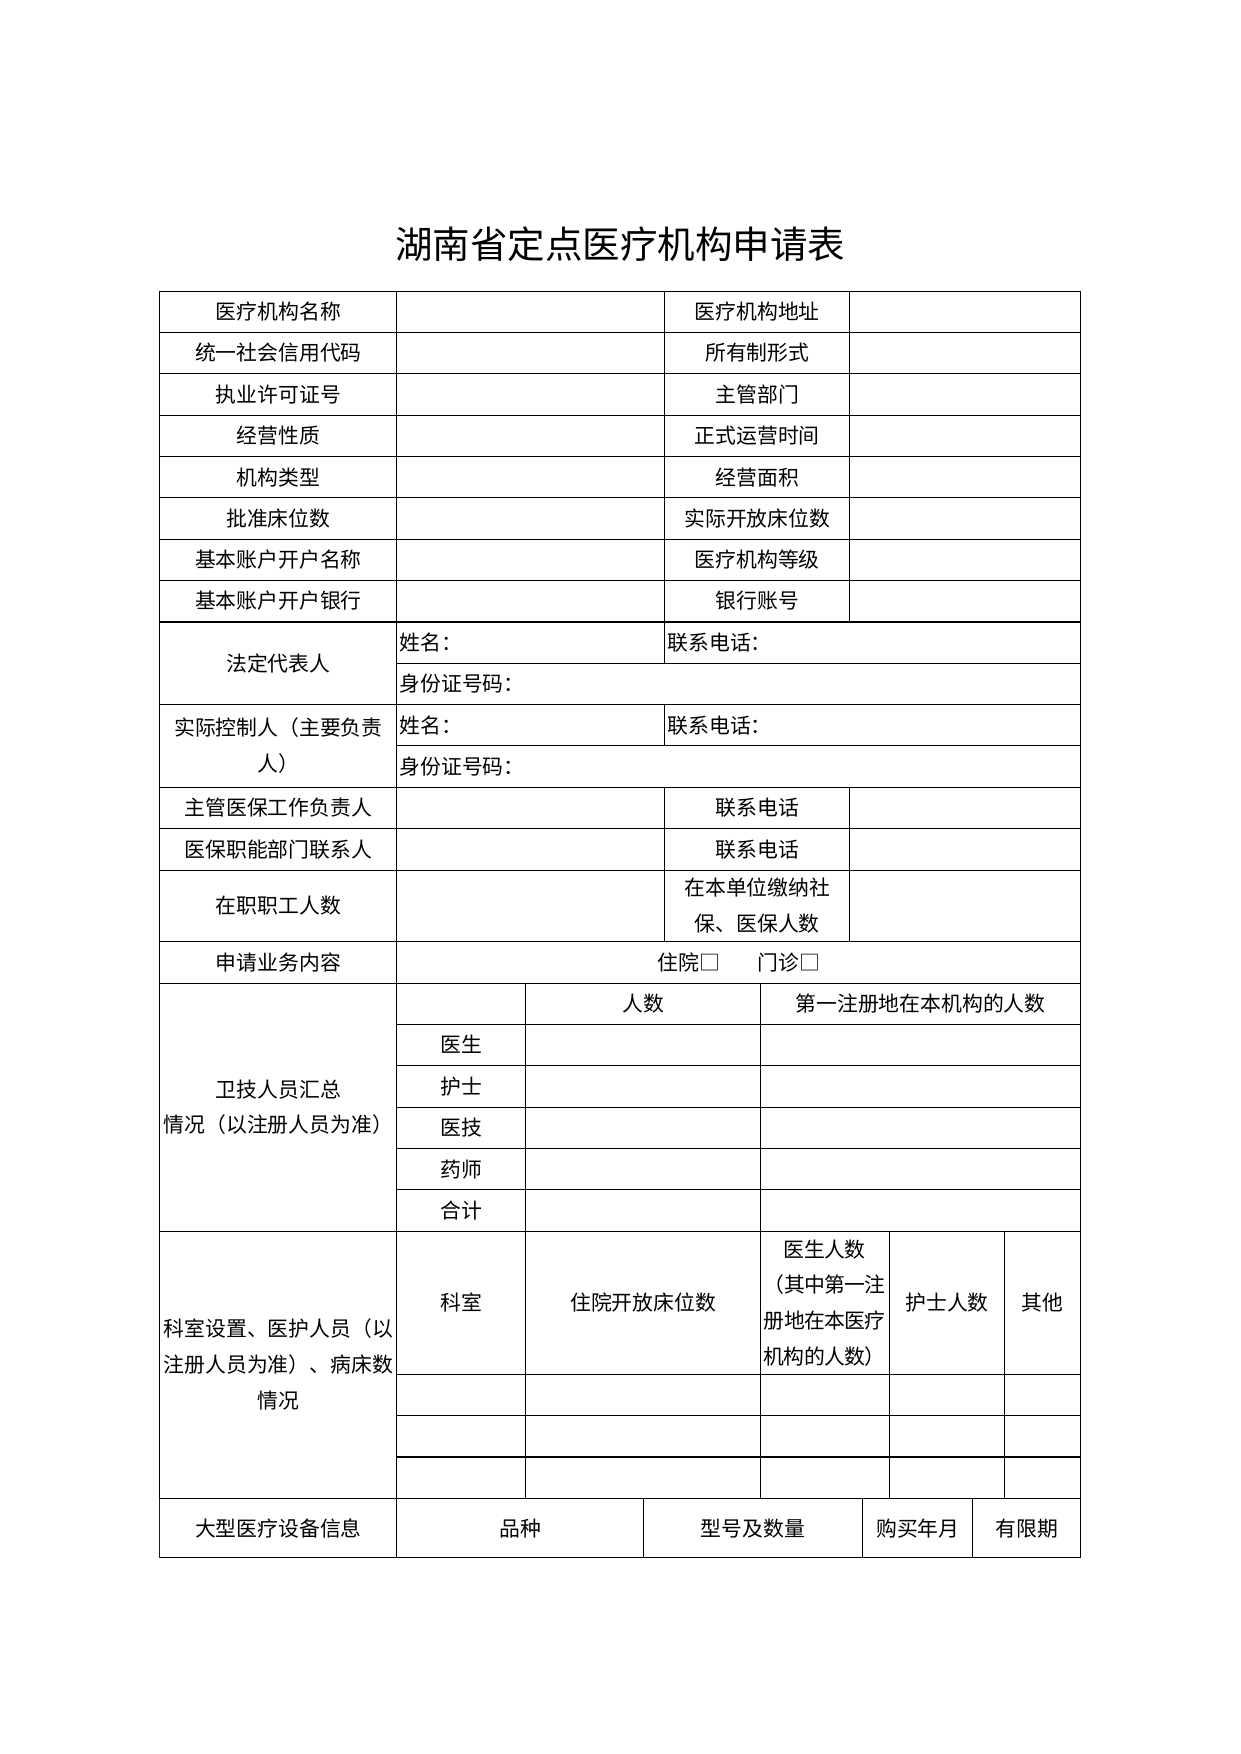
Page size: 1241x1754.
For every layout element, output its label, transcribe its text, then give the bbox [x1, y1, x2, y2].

table_cell 经营面积 [665, 457, 849, 497]
table_cell [397, 581, 664, 621]
text 湖南省定点医疗机构申请表 [159, 209, 1081, 274]
table_cell 统一社会信用代码 [160, 333, 396, 373]
table_cell [761, 1375, 889, 1415]
table_cell [397, 871, 664, 941]
table_cell [761, 1190, 1080, 1231]
table_cell [850, 416, 1080, 456]
table_cell 执业许可证号 [160, 374, 396, 414]
table_cell 护士人数 [890, 1232, 1004, 1374]
table_cell 住院开放床位数 [526, 1232, 760, 1374]
table_cell 医技 [397, 1108, 525, 1148]
table_cell 联系电话： [665, 705, 1080, 745]
table_cell 购买年月 [863, 1499, 972, 1557]
table_cell 实际开放床位数 [665, 498, 849, 539]
table_cell 联系电话： [665, 623, 1080, 663]
table_cell 第一注册地在本机构的人数 [761, 984, 1080, 1024]
table_cell [850, 457, 1080, 497]
table_header 医疗机构地址 [665, 292, 849, 332]
table_cell 型号及数量 [644, 1499, 862, 1557]
table_cell 基本账户开户银行 [160, 581, 396, 621]
table_cell 机构类型 [160, 457, 396, 497]
table_cell 医生 [397, 1025, 525, 1065]
table_cell [890, 1458, 1004, 1498]
table_cell 其他 [1005, 1232, 1080, 1374]
table_cell [526, 1190, 760, 1231]
table_cell [850, 333, 1080, 373]
table_cell 科室设置、医护人员（以注册人员为准）、病床数情况 [160, 1232, 396, 1498]
table_cell [761, 1416, 889, 1456]
table_cell 法定代表人 [160, 623, 396, 704]
table_cell [526, 1416, 760, 1456]
table_cell [761, 1149, 1080, 1189]
table_cell 住院□ 门诊□ [397, 942, 1080, 983]
table_cell [850, 581, 1080, 621]
table_cell 卫技人员汇总 情况（以注册人员为准） [160, 984, 396, 1231]
table_cell [1005, 1375, 1080, 1415]
table_cell 医生人数 （其中第一注册地在本医疗机构的人数） [761, 1232, 889, 1374]
table_header 医疗机构名称 [160, 292, 396, 332]
table_cell [397, 374, 664, 414]
table_cell [397, 498, 664, 539]
table_cell [397, 457, 664, 497]
table_cell [526, 1025, 760, 1065]
table_cell 品种 [397, 1499, 643, 1557]
table_cell 科室 [397, 1232, 525, 1374]
table_cell 基本账户开户名称 [160, 540, 396, 580]
table_cell [1005, 1458, 1080, 1498]
table_cell 人数 [526, 984, 760, 1024]
table_cell 主管医保工作负责人 [160, 788, 396, 828]
table_cell 联系电话 [665, 788, 849, 828]
table_cell [761, 1458, 889, 1498]
table_cell 主管部门 [665, 374, 849, 414]
table_cell [397, 540, 664, 580]
table_cell [397, 984, 525, 1024]
table_cell 联系电话 [665, 829, 849, 869]
table_cell [850, 788, 1080, 828]
table_cell [397, 333, 664, 373]
table_cell [397, 788, 664, 828]
table_cell [526, 1108, 760, 1148]
table_cell [761, 1108, 1080, 1148]
table_cell [850, 374, 1080, 414]
table_cell 申请业务内容 [160, 942, 396, 983]
table_cell [1005, 1416, 1080, 1456]
table_cell 经营性质 [160, 416, 396, 456]
table_cell [526, 1458, 760, 1498]
table_cell 实际控制人（主要负责人） [160, 705, 396, 787]
table_header [397, 292, 664, 332]
table_cell 所有制形式 [665, 333, 849, 373]
table_cell 护士 [397, 1066, 525, 1107]
table_cell [850, 540, 1080, 580]
table_header [850, 292, 1080, 332]
table_cell [397, 1458, 525, 1498]
table_cell 正式运营时间 [665, 416, 849, 456]
table_cell 在职职工人数 [160, 871, 396, 941]
table_cell [890, 1416, 1004, 1456]
table_cell [761, 1025, 1080, 1065]
table_cell 身份证号码： [397, 746, 1080, 787]
table_cell 医疗机构等级 [665, 540, 849, 580]
table_cell 姓名： [397, 705, 664, 745]
table_cell 身份证号码： [397, 664, 1080, 704]
table_cell [526, 1149, 760, 1189]
table_cell 大型医疗设备信息 [160, 1499, 396, 1557]
table_cell 银行账号 [665, 581, 849, 621]
table_cell [397, 1416, 525, 1456]
table_cell [526, 1375, 760, 1415]
table_cell [761, 1066, 1080, 1107]
table_cell [850, 871, 1080, 941]
table_cell [397, 829, 664, 869]
table_cell [526, 1066, 760, 1107]
table_cell [397, 1375, 525, 1415]
table_cell [850, 829, 1080, 869]
table_cell [890, 1375, 1004, 1415]
table_cell 有限期 [973, 1499, 1080, 1557]
table_cell 药师 [397, 1149, 525, 1189]
table_cell 医保职能部门联系人 [160, 829, 396, 869]
table_cell [850, 498, 1080, 539]
table_cell [397, 416, 664, 456]
table_cell 批准床位数 [160, 498, 396, 539]
table_cell 姓名： [397, 623, 664, 663]
table_cell 在本单位缴纳社保、医保人数 [665, 871, 849, 941]
table_cell 合计 [397, 1190, 525, 1231]
